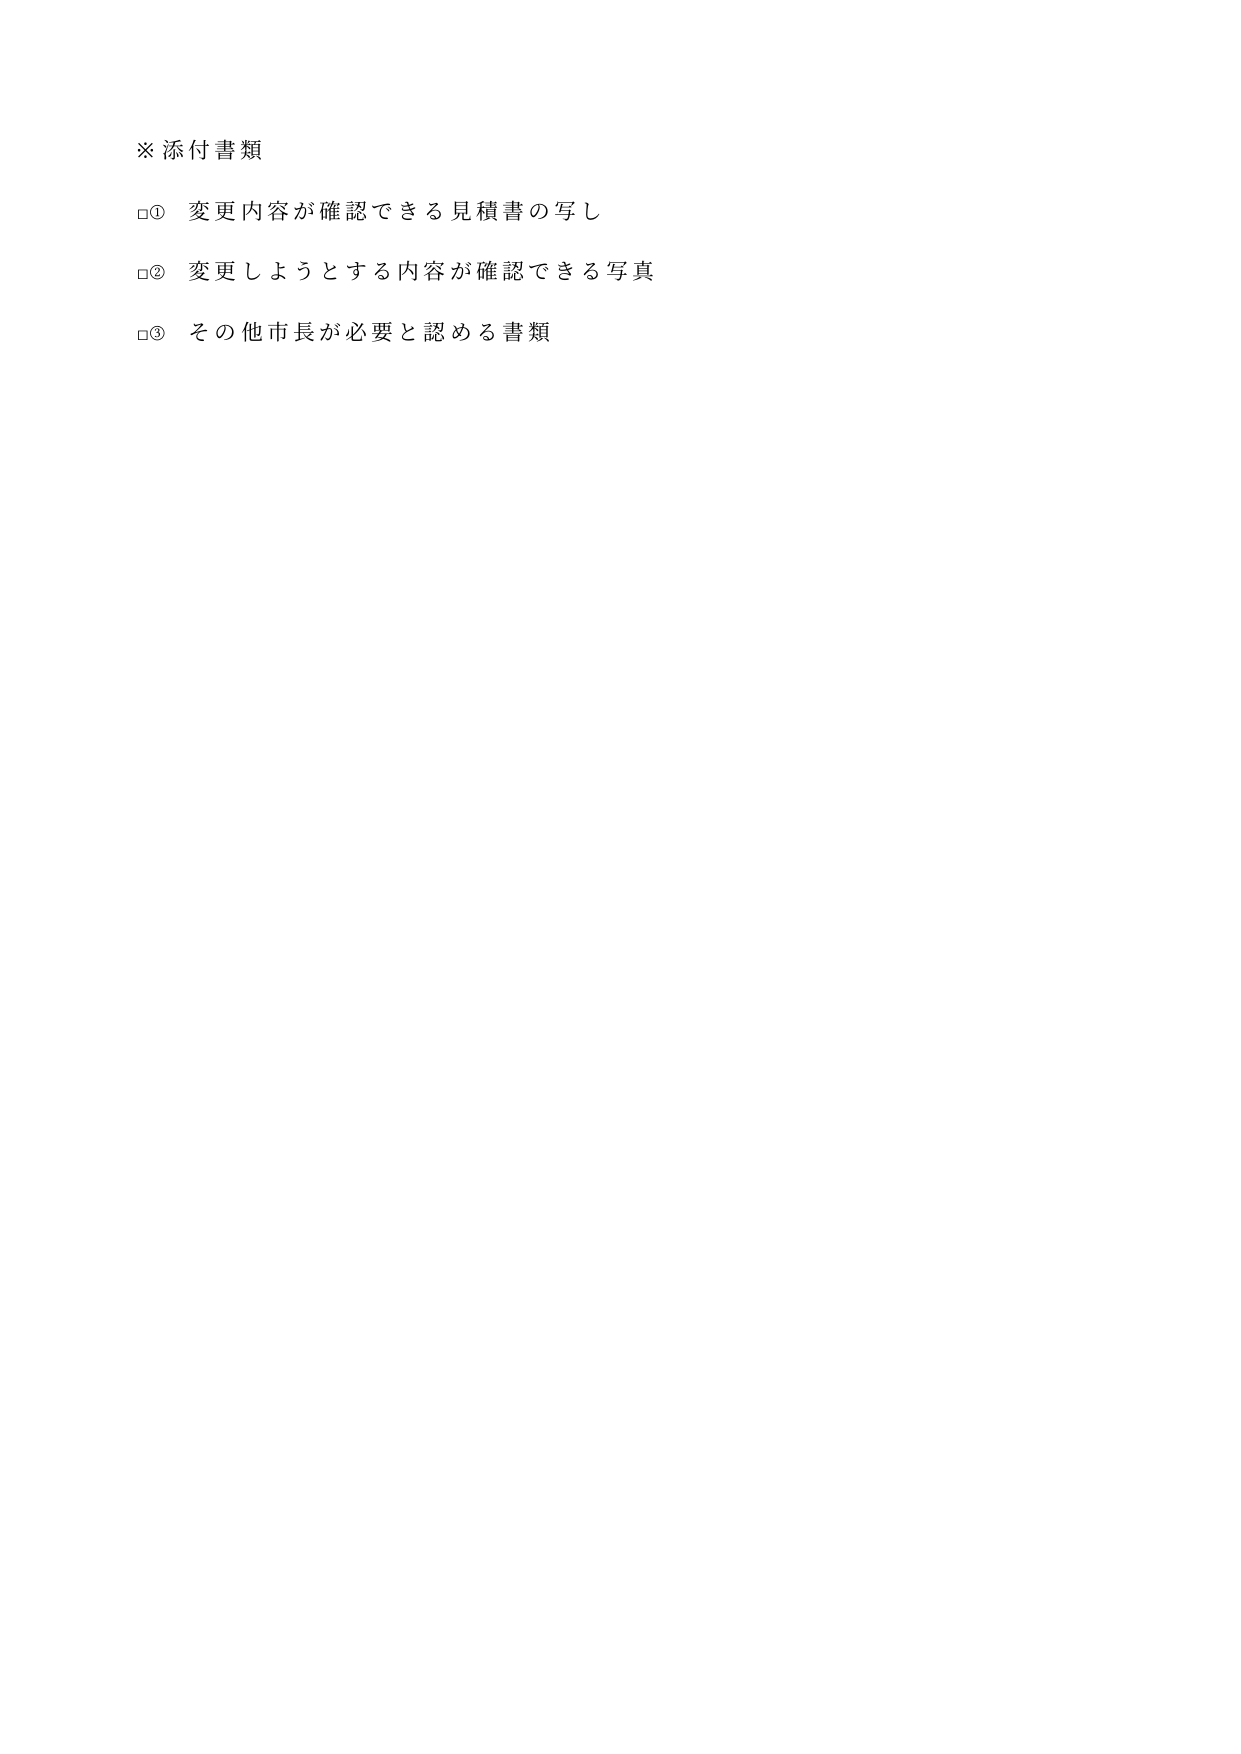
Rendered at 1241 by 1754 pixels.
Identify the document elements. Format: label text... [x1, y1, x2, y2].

text ※添付書類 [136, 119, 1104, 179]
text □②変更しようとする内容が確認できる写真 [136, 240, 1104, 301]
text □①変更内容が確認できる見積書の写し [136, 179, 1104, 240]
text □③その他市長が必要と認める書類 [136, 301, 1104, 361]
